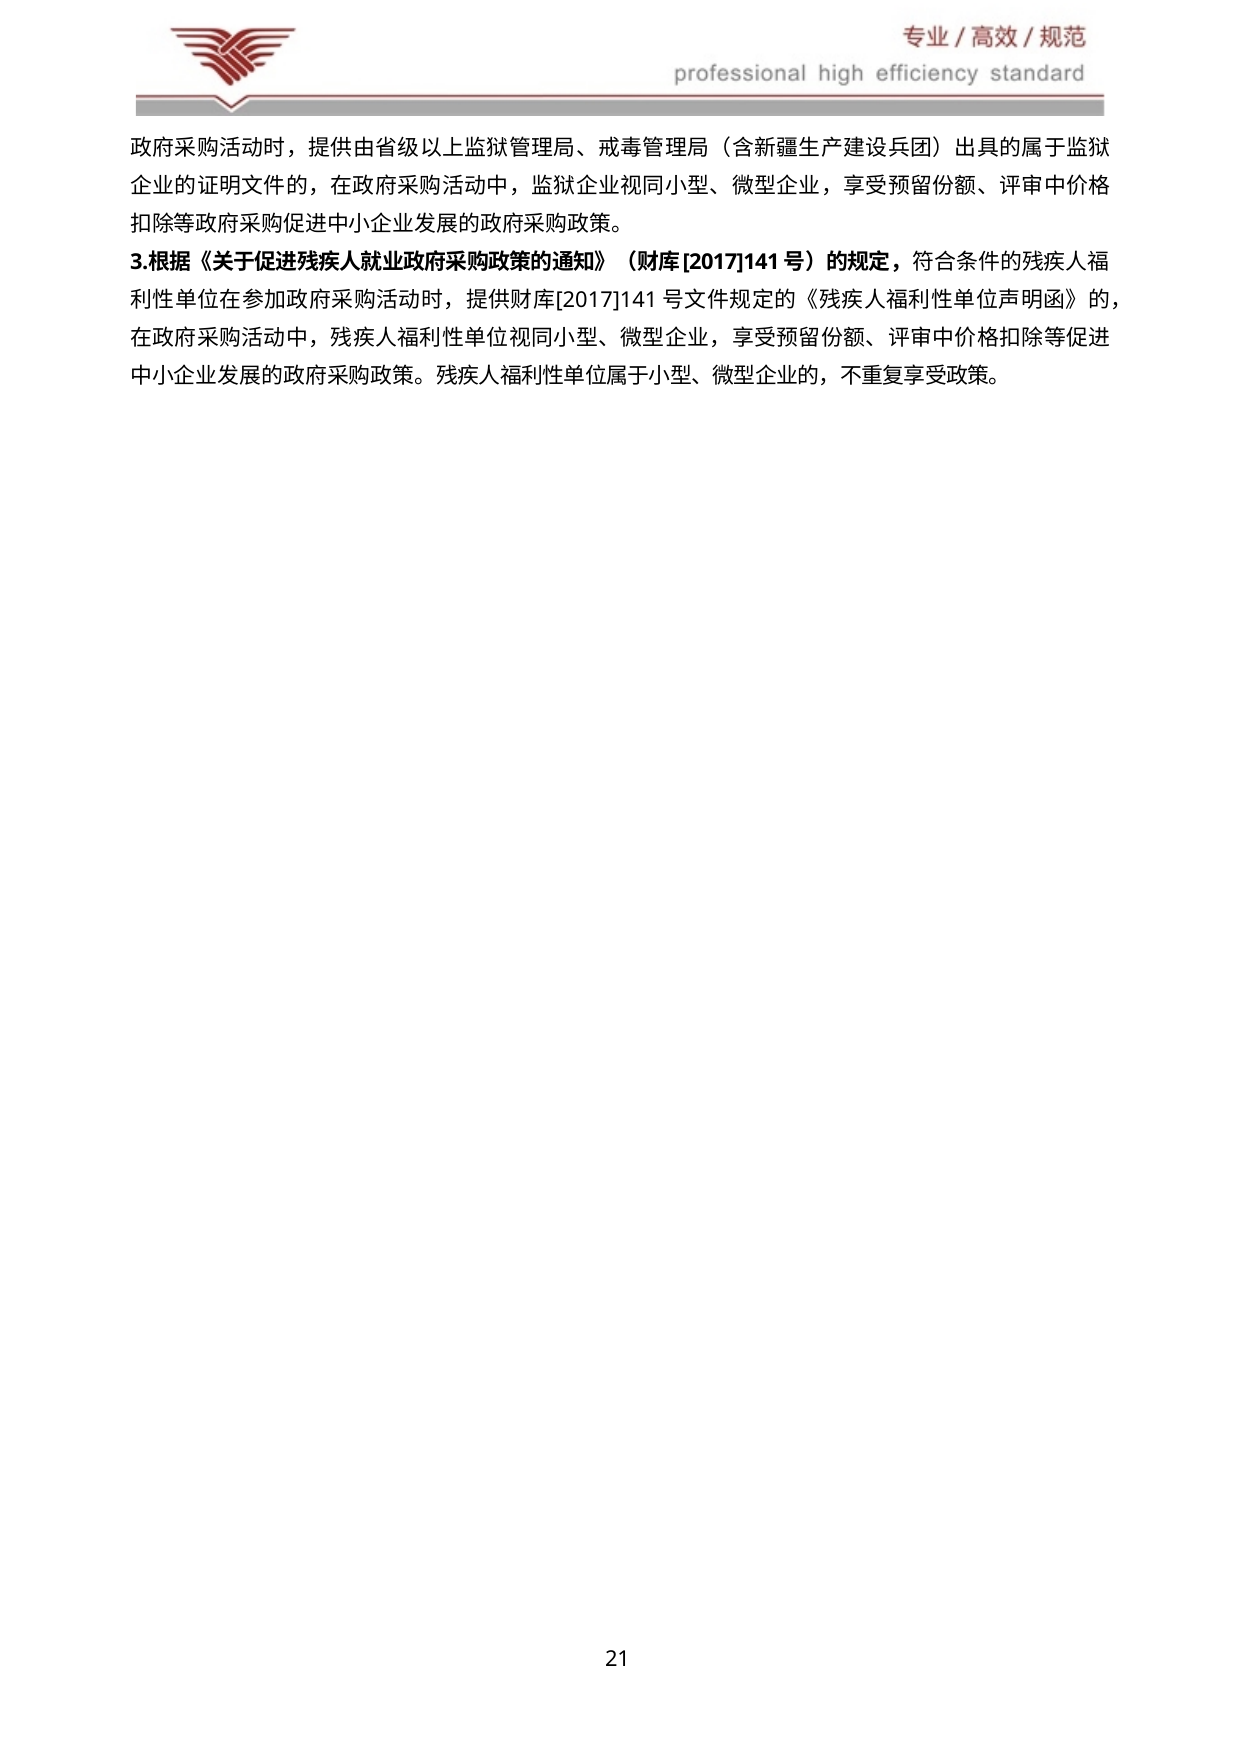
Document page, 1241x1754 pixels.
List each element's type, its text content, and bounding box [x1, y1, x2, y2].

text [130, 130, 1110, 237]
text 3.根据《关于促进残疾人就业政府采购政策的通知》（财库[2017]141号）的规定，符合条件的残疾人福利性单位在参加政府采购活动时，提供财库[2017]141号文件规定的《残疾人福利性单位声明函》的，在政府采购活动中，残疾人福利性单位视同小型、微型企业，享受预留份额、评审中价格扣除等促进中小企业发展的政府采购政策。残疾人福利性单位属于小型、微型企业的，不重复享受政策。 [130, 244, 1110, 389]
picture [135, 3, 1105, 116]
